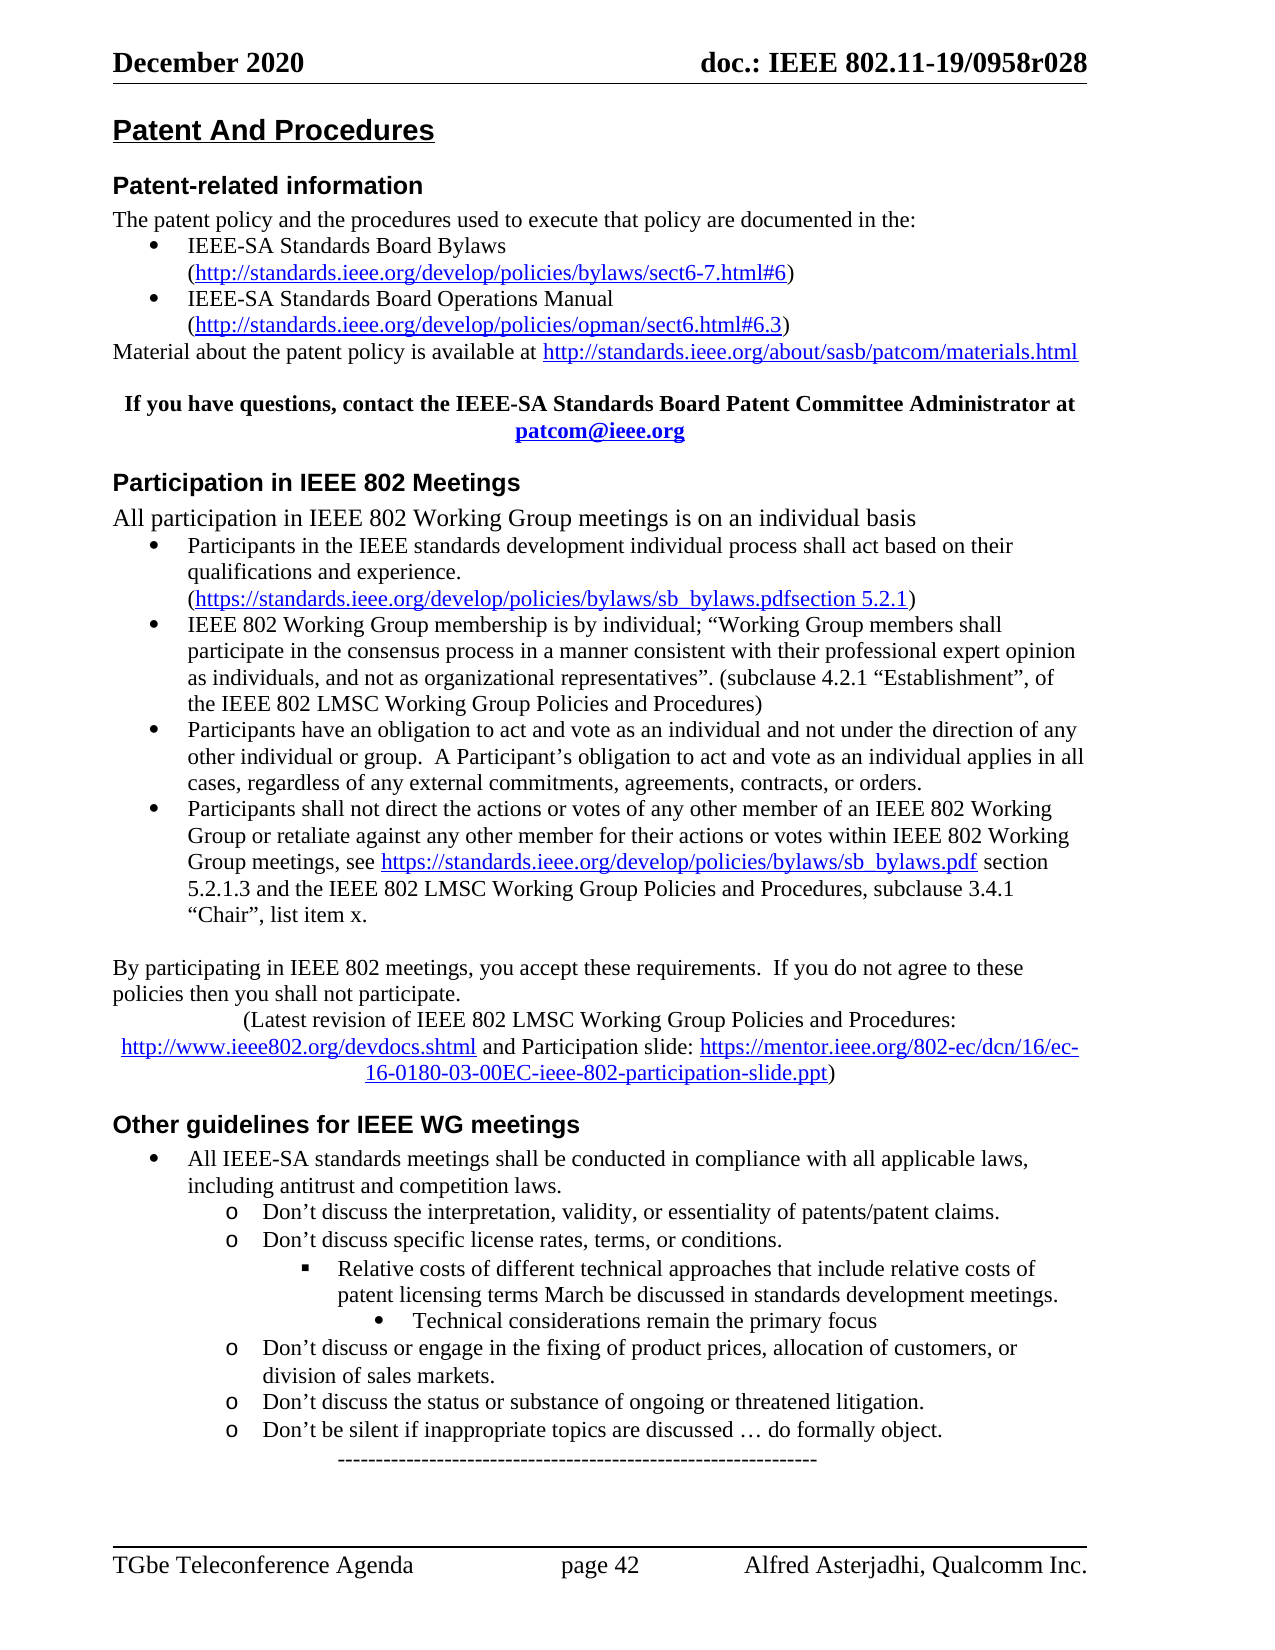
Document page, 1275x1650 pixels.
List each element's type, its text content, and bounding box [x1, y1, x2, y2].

list Participants in the IEEE standards development individual process shall act based on their qualifications and experience. (https://standards.ieee.org/develop/policies/bylaws/sb_bylaws.pdfsection 5.2.1) [150, 532, 1087, 611]
subtitle Patent-related information [112, 171, 1087, 200]
list IEEE 802 Working Group membership is by individual; “Working Group members shall participate in the consensus process in a manner consistent with their professional expert opinion as individuals, and not as organizational representatives”. (subclause 4.2.1 “Establishment”, of the IEEE 802 LMSC Working Group Policies and Procedures) [150, 611, 1087, 716]
list IEEE-SA Standards Board Operations Manual (http://standards.ieee.org/develop/policies/opman/sect6.html#6.3) [150, 285, 1087, 338]
text All participation in IEEE 802 Working Group meetings is on an individual basis [112, 503, 1087, 532]
text (Latest revision of IEEE 802 LMSC Working Group Policies and Procedures: http://www.ieee802.org/devdocs.shtml and Participation slide: https://mentor.ieee.org/802-ec/dcn/16/ec-16-0180-03-00EC-ieee-802-participation-slide.ppt) [112, 1006, 1087, 1085]
list Participants have an obligation to act and vote as an individual and not under the direction of any other individual or group. A Participant’s obligation to act and vote as an individual applies in all cases, regardless of any external commitments, agreements, contracts, or orders. [150, 716, 1087, 796]
list Don’t discuss or engage in the fixing of product prices, allocation of customers, or division of sales markets. [225, 1334, 1087, 1388]
list Don’t discuss specific license rates, terms, or conditions. [225, 1226, 1087, 1254]
text --------------------------------------------------------------- [262, 1445, 1087, 1471]
subtitle Patent And Procedures [112, 112, 1087, 146]
list Technical considerations remain the primary focus [375, 1307, 1087, 1334]
list IEEE-SA Standards Board Bylaws [150, 232, 1087, 259]
list Participants shall not direct the actions or votes of any other member of an IEEE 802 Working Group or retaliate against any other member for their actions or votes within IEEE 802 Working Group meetings, see https://standards.ieee.org/develop/policies/bylaws/sb_bylaws.pdf section 5.2.1.3 and the IEEE 802 LMSC Working Group Policies and Procedures, subclause 3.4.1 “Chair”, list item x. [150, 796, 1087, 927]
list Don’t discuss the status or substance of ongoing or threatened litigation. [225, 1388, 1087, 1416]
text The patent policy and the procedures used to execute that policy are documented in the: [112, 206, 1087, 232]
subtitle Participation in IEEE 802 Meetings [112, 468, 1087, 497]
list (http://standards.ieee.org/develop/policies/bylaws/sect6-7.html#6) [187, 259, 1087, 285]
list Don’t be silent if inappropriate topics are discussed … do formally object. [225, 1416, 1087, 1445]
text If you have questions, contact the IEEE-SA Standards Board Patent Committee Administrator at patcom@ieee.org [112, 391, 1087, 443]
subtitle Other guidelines for IEEE WG meetings [112, 1110, 1087, 1139]
list All IEEE-SA standards meetings shall be conducted in compliance with all applicable laws, including antitrust and competition laws. [150, 1145, 1087, 1198]
text By participating in IEEE 802 meetings, you accept these requirements. If you do not agree to these policies then you shall not participate. [112, 954, 1087, 1006]
list Relative costs of different technical approaches that include relative costs of patent licensing terms March be discussed in standards development meetings. [300, 1254, 1087, 1307]
text Material about the patent policy is available at http://standards.ieee.org/about/sasb/patcom/materials.html [112, 338, 1087, 364]
list Don’t discuss the interpretation, validity, or essentiality of patents/patent claims. [225, 1198, 1087, 1226]
